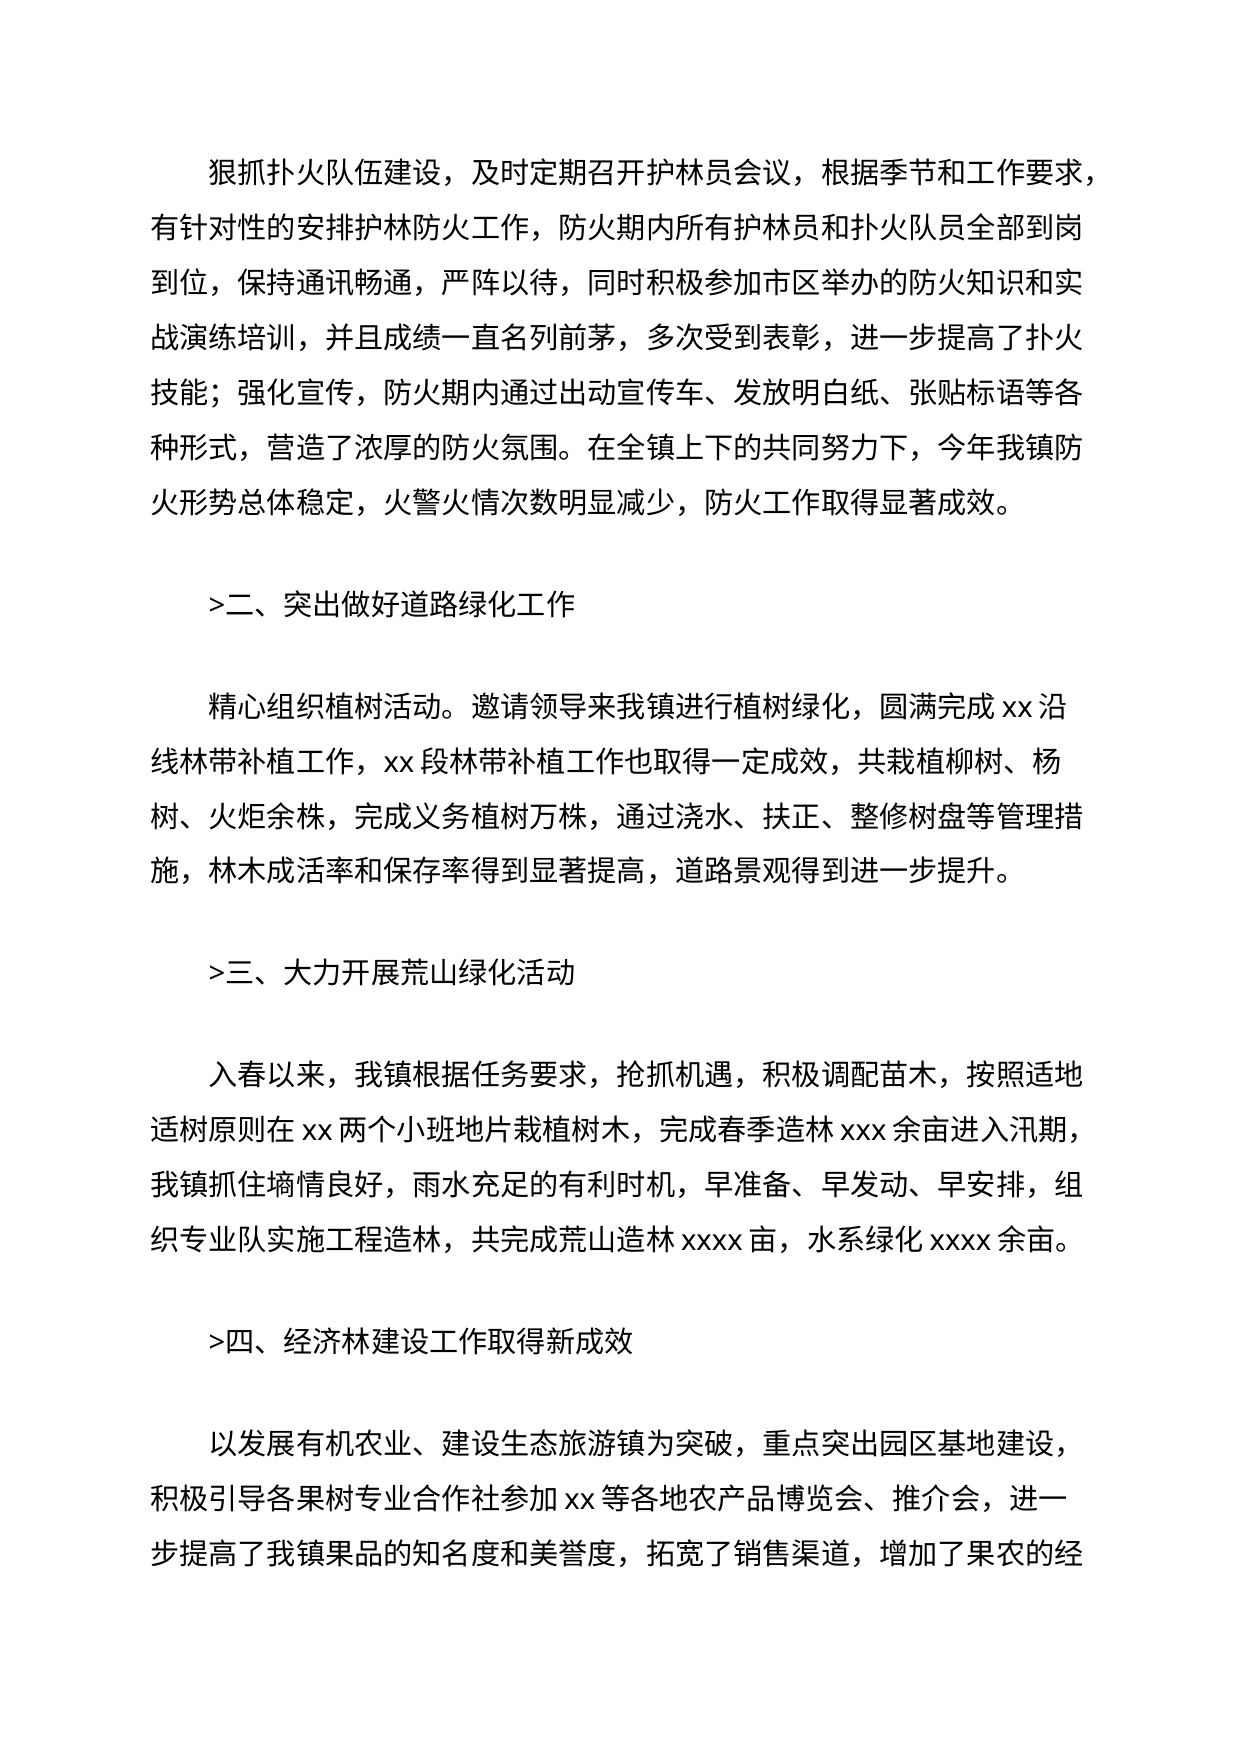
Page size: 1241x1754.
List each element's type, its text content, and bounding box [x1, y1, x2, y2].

text >四、经济林建设工作取得新成效 [150, 1318, 1090, 1361]
text >三、大力开展荒山绿化活动 [150, 950, 1090, 992]
text >二、突出做好道路绿化工作 [150, 581, 1090, 623]
text 精心组织植树活动。邀请领导来我镇进行植树绿化，圆满完成xx沿线林带补植工作，xx段林带补植工作也取得一定成效，共栽植柳树、杨树、火炬余株，完成义务植树万株，通过浇水、扶正、整修树盘等管理措施，林木成活率和保存率得到显著提高，道路景观得到进一步提升。 [150, 683, 1090, 890]
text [150, 1421, 1090, 1573]
text 狠抓扑火队伍建设，及时定期召开护林员会议，根据季节和工作要求，有针对性的安排护林防火工作，防火期内所有护林员和扑火队员全部到岗到位，保持通讯畅通，严阵以待，同时积极参加市区举办的防火知识和实战演练培训，并且成绩一直名列前茅，多次受到表彰，进一步提高了扑火技能；强化宣传，防火期内通过出动宣传车、发放明白纸、张贴标语等各种形式，营造了浓厚的防火氛围。在全镇上下的共同努力下，今年我镇防火形势总体稳定，火警火情次数明显减少，防火工作取得显著成效。 [150, 150, 1090, 522]
text 入春以来，我镇根据任务要求，抢抓机遇，积极调配苗木，按照适地适树原则在xx两个小班地片栽植树木，完成春季造林xxx余亩进入汛期，我镇抓住墒情良好，雨水充足的有利时机，早准备、早发动、早安排，组织专业队实施工程造林，共完成荒山造林xxxx亩，水系绿化xxxx余亩。 [150, 1052, 1090, 1259]
